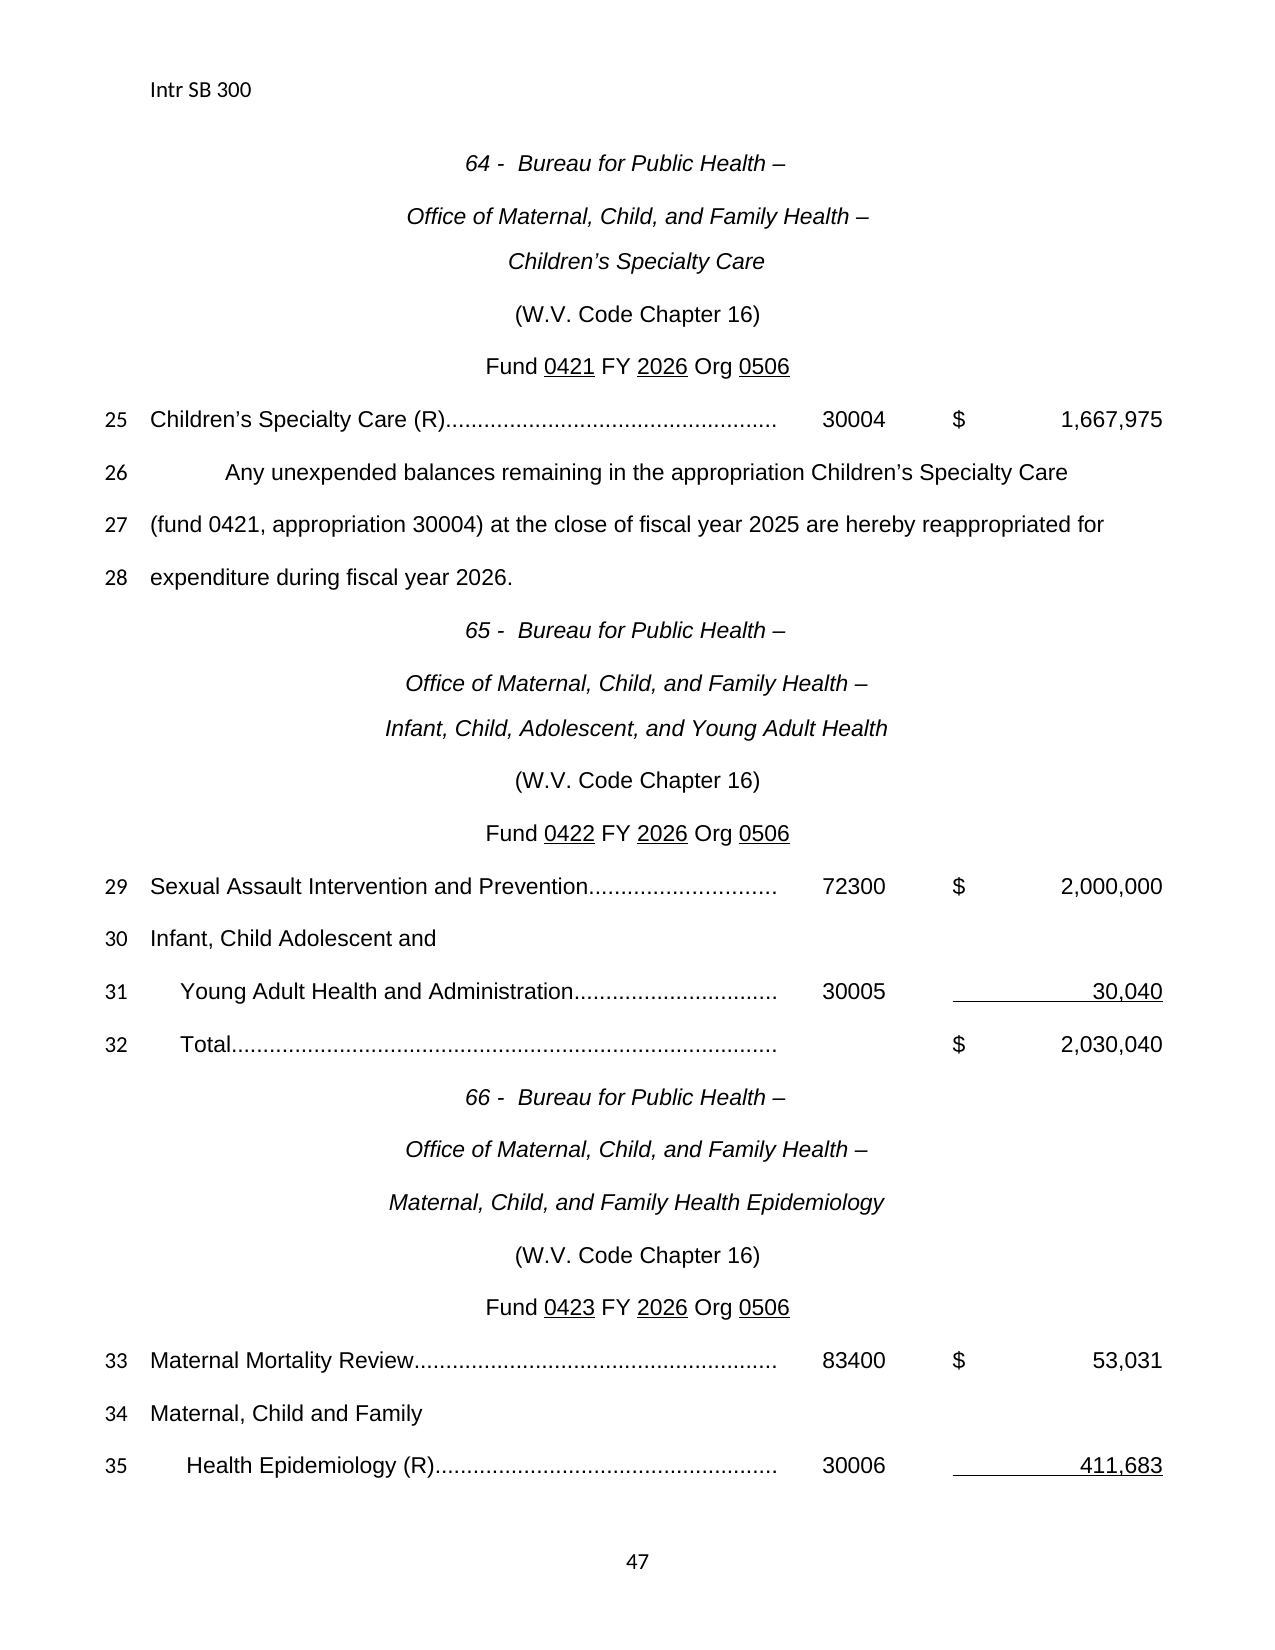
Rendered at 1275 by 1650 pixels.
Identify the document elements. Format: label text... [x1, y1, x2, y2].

text Children’s Specialty Care (R) 30004 $ 1,667,975 [150, 406, 1125, 432]
text Fund 0423 FY 2026 Org 0506 [150, 1294, 1125, 1321]
text Sexual Assault Intervention and Prevention 72300 $ 2,000,000 [150, 873, 1125, 899]
text Maternal, Child and Family [150, 1400, 1125, 1426]
list Bureau for Public Health – [150, 150, 1125, 176]
text Health Epidemiology (R) 30006 411,683 [150, 1452, 1125, 1479]
text Total $ 2,030,040 [150, 1031, 1125, 1057]
text (W.V. Code Chapter 16) [150, 301, 1125, 327]
text Maternal, Child, and Family Health Epidemiology [150, 1189, 1125, 1215]
text Maternal Mortality Review 83400 $ 53,031 [150, 1347, 1125, 1373]
text (W.V. Code Chapter 16) [150, 767, 1125, 794]
list Bureau for Public Health – [150, 1083, 1125, 1110]
text Any unexpended balances remaining in the appropriation Children’s Specialty Care (fund 0421, appropriation 30004) at the close of fiscal year 2025 are hereby reappropriated for expenditure during fiscal year 2026. [150, 459, 1125, 590]
text Office of Maternal, Child, and Family Health – [150, 669, 1125, 696]
text Children’s Specialty Care [150, 248, 1125, 274]
text Infant, Child, Adolescent, and Young Adult Health [150, 714, 1125, 741]
text Office of Maternal, Child, and Family Health – [150, 203, 1125, 229]
text (W.V. Code Chapter 16) [150, 1242, 1125, 1268]
list Bureau for Public Health – [150, 617, 1125, 643]
text Fund 0421 FY 2026 Org 0506 [150, 353, 1125, 379]
text Young Adult Health and Administration 30005 30,040 [150, 978, 1125, 1004]
text Infant, Child Adolescent and [150, 925, 1125, 952]
text Office of Maternal, Child, and Family Health – [150, 1136, 1125, 1163]
text Fund 0422 FY 2026 Org 0506 [150, 820, 1125, 846]
